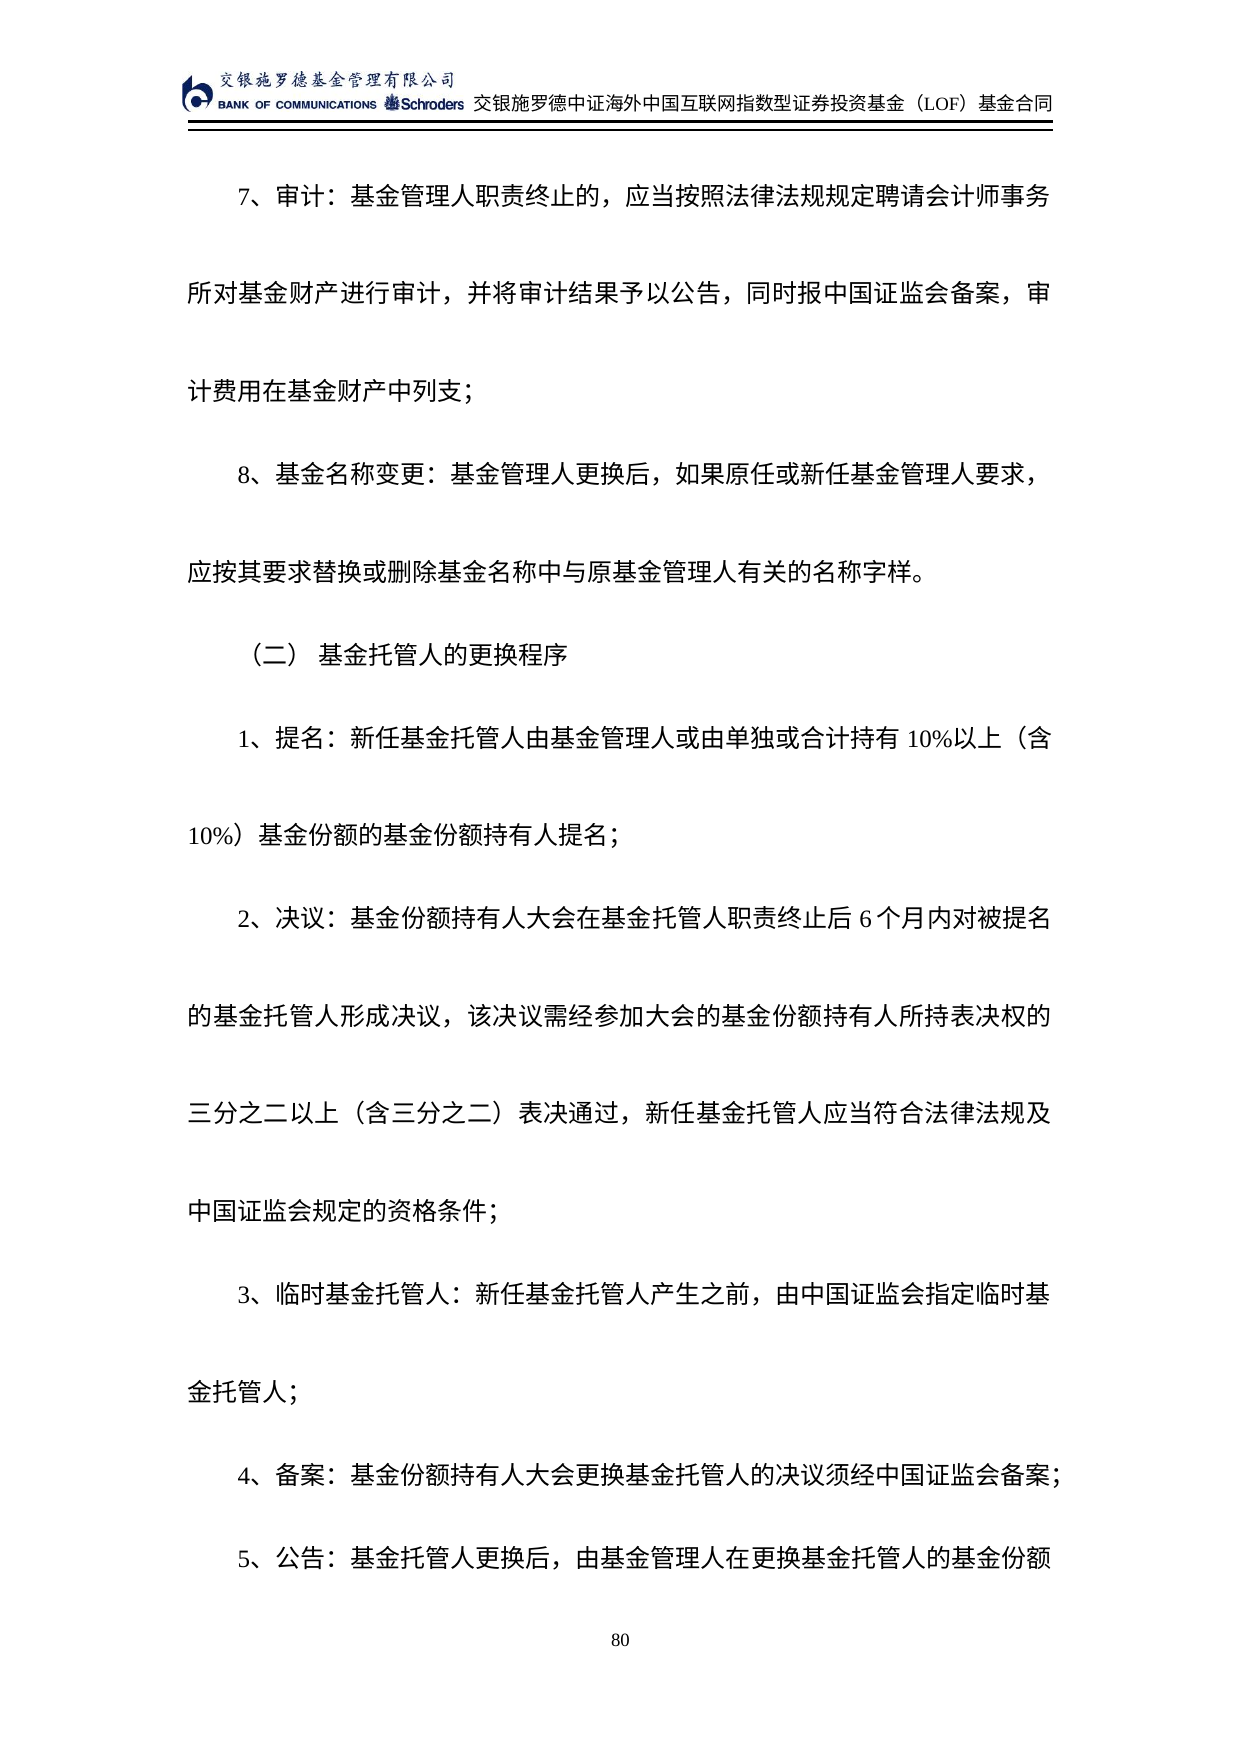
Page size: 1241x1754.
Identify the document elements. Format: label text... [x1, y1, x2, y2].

text 3、临时基金托管人：新任基金托管人产生之前，由中国证监会指定临时基金托管人； [187, 1260, 1053, 1423]
text 1、提名：新任基金托管人由基金管理人或由单独或合计持有10%以上（含10%）基金份额的基金份额持有人提名； [187, 704, 1053, 866]
text 7、审计：基金管理人职责终止的，应当按照法律法规规定聘请会计师事务所对基金财产进行审计，并将审计结果予以公告，同时报中国证监会备案，审计费用在基金财产中列支； [187, 162, 1053, 422]
text 2、决议：基金份额持有人大会在基金托管人职责终止后6个月内对被提名的基金托管人形成决议，该决议需经参加大会的基金份额持有人所持表决权的 三分之二以上（含三分之二）表决通过，新任基金托管人应当符合法律法规及中国证监会规定的资格条件； [187, 884, 1053, 1242]
text 4、备案：基金份额持有人大会更换基金托管人的决议须经中国证监会备案； [187, 1441, 1053, 1506]
text （二） 基金托管人的更换程序 [187, 621, 1053, 686]
text 8、基金名称变更：基金管理人更换后，如果原任或新任基金管理人要求，应按其要求替换或删除基金名称中与原基金管理人有关的名称字样。 [187, 440, 1053, 603]
picture [182, 71, 464, 112]
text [187, 1524, 1053, 1589]
